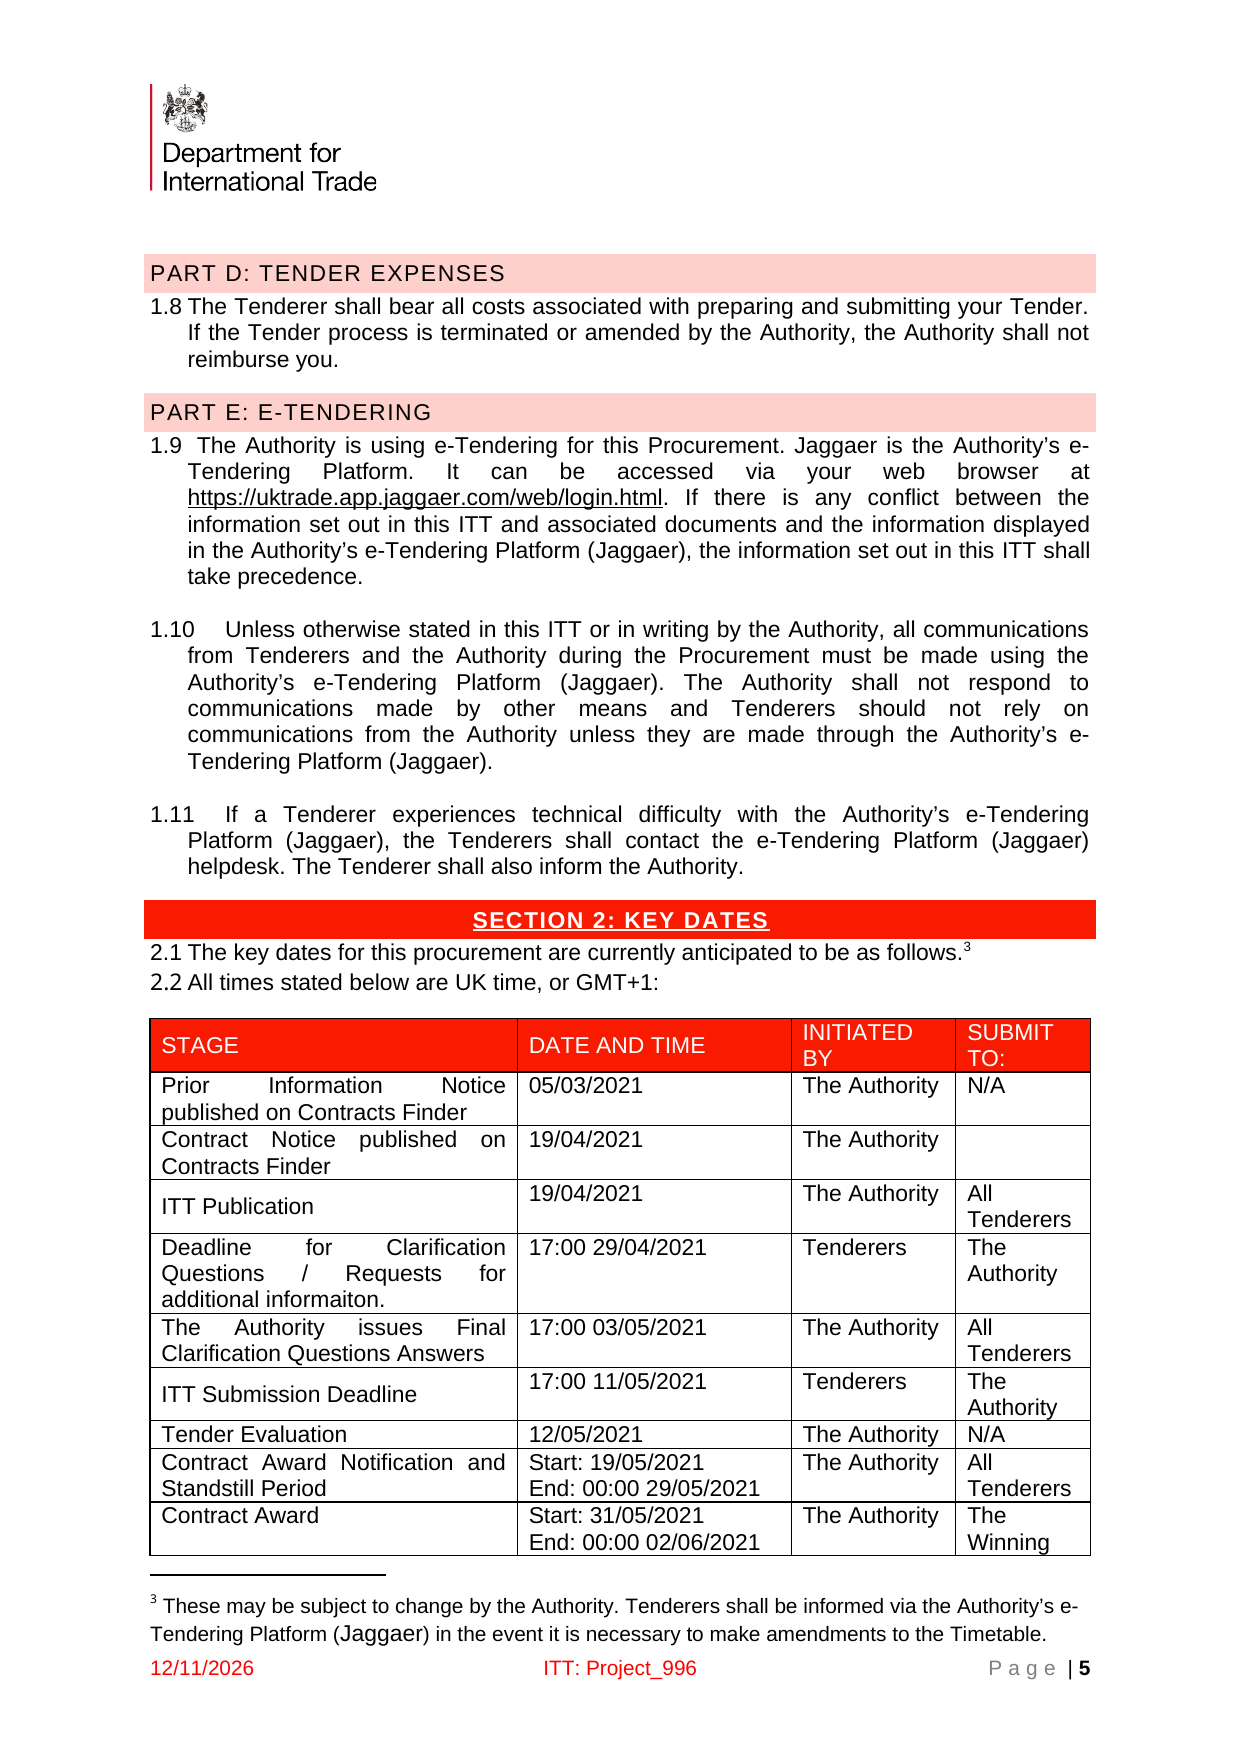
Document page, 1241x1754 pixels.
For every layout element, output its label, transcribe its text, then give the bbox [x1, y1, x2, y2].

table_cell 17:00 29/04/2021 [518, 1234, 791, 1313]
table_cell The Authority [792, 1073, 955, 1125]
table_cell The Winning Tenderer [956, 1503, 1090, 1555]
subtitle Part E: E-Tendering [150, 399, 1090, 425]
table_cell 05/03/2021 [518, 1073, 791, 1125]
table_cell The Authority [792, 1421, 955, 1448]
table_header DATE AND TIME [518, 1019, 791, 1071]
table_cell Prior Information Notice published on Contracts Finder [151, 1073, 517, 1125]
table_cell The Authority [792, 1314, 955, 1367]
table_cell ITT Submission Deadline [151, 1368, 517, 1420]
table_header STAGE [151, 1019, 517, 1071]
table_cell Start: 19/05/2021 End: 00:00 29/05/2021 [518, 1449, 791, 1501]
picture [150, 84, 377, 191]
table_cell N/A [956, 1073, 1090, 1125]
table_cell Contract Award Notification and Standstill Period [151, 1449, 517, 1501]
list The key dates for this procurement are currently anticipated to be as follows. [150, 939, 1090, 966]
table_cell The Authority [956, 1234, 1090, 1313]
table_cell Contract Award [151, 1503, 517, 1555]
table_cell 12/05/2021 [518, 1421, 791, 1448]
list The Tenderer shall bear all costs associated with preparing and submitting your Tender. If the Tender process is terminated or amended by the Authority, the Authority shall not reimburse you. [150, 293, 1090, 372]
table_cell 17:00 11/05/2021 [518, 1368, 791, 1420]
table_cell All Tenderers [956, 1180, 1090, 1233]
table_cell 19/04/2021 [518, 1180, 791, 1233]
table_cell All Tenderers [956, 1449, 1090, 1501]
list Unless otherwise stated in this ITT or in writing by the Authority, all communications from Tenderers and the Authority during the Procurement must be made using the Authority’s e-Tendering Platform (Jaggaer). The Authority shall not respond to communications made by other means and Tenderers should not rely on communications from the Authority unless they are made through the Authority’s e-Tendering Platform (Jaggaer). [150, 616, 1090, 774]
table_cell 19/04/2021 [518, 1126, 791, 1179]
table_cell Tenderers [792, 1368, 955, 1420]
subtitle SECTION 2: KEY DATES [150, 907, 1090, 933]
table_cell The Authority issues Final Clarification Questions Answers [151, 1314, 517, 1367]
table_cell ITT Publication [151, 1180, 517, 1233]
table_cell The Authority [792, 1126, 955, 1179]
table_cell 17:00 03/05/2021 [518, 1314, 791, 1367]
table_cell Deadline for Clarification Questions / Requests for additional informaiton. [151, 1234, 517, 1313]
table_cell Tenderers [792, 1234, 955, 1313]
table_cell Tender Evaluation [151, 1421, 517, 1448]
list If a Tenderer experiences technical difficulty with the Authority’s e-Tendering Platform (Jaggaer), the Tenderers shall contact the e-Tendering Platform (Jaggaer) helpdesk. The Tenderer shall also inform the Authority. [150, 801, 1090, 879]
table_cell The Authority [792, 1180, 955, 1233]
list All times stated below are UK time, or GMT+1: [150, 966, 1090, 997]
subtitle Part D: Tender Expenses [150, 260, 1090, 287]
table_cell The Authority [792, 1503, 955, 1555]
table_header SUBMIT TO: [956, 1019, 1090, 1071]
table_cell N/A [956, 1421, 1090, 1448]
table_header INITIATED BY [792, 1019, 955, 1071]
table_cell Contract Notice published on Contracts Finder [151, 1126, 517, 1179]
table_cell All Tenderers [956, 1314, 1090, 1367]
table_cell [956, 1126, 1090, 1179]
table_cell The Authority [956, 1368, 1090, 1420]
table_cell Start: 31/05/2021 End: 00:00 02/06/2021 [518, 1503, 791, 1555]
table_cell The Authority [792, 1449, 955, 1501]
list The Authority is using e-Tendering for this Procurement. Jaggaer is the Authority’s e-Tendering Platform. It can be accessed via your web browser at https://uktrade.app.jaggaer.com/web/login.html. If there is any conflict between the information set out in this ITT and associated documents and the information displayed in the Authority’s e-Tendering Platform (Jaggaer), the information set out in this ITT shall take precedence. [150, 432, 1090, 590]
